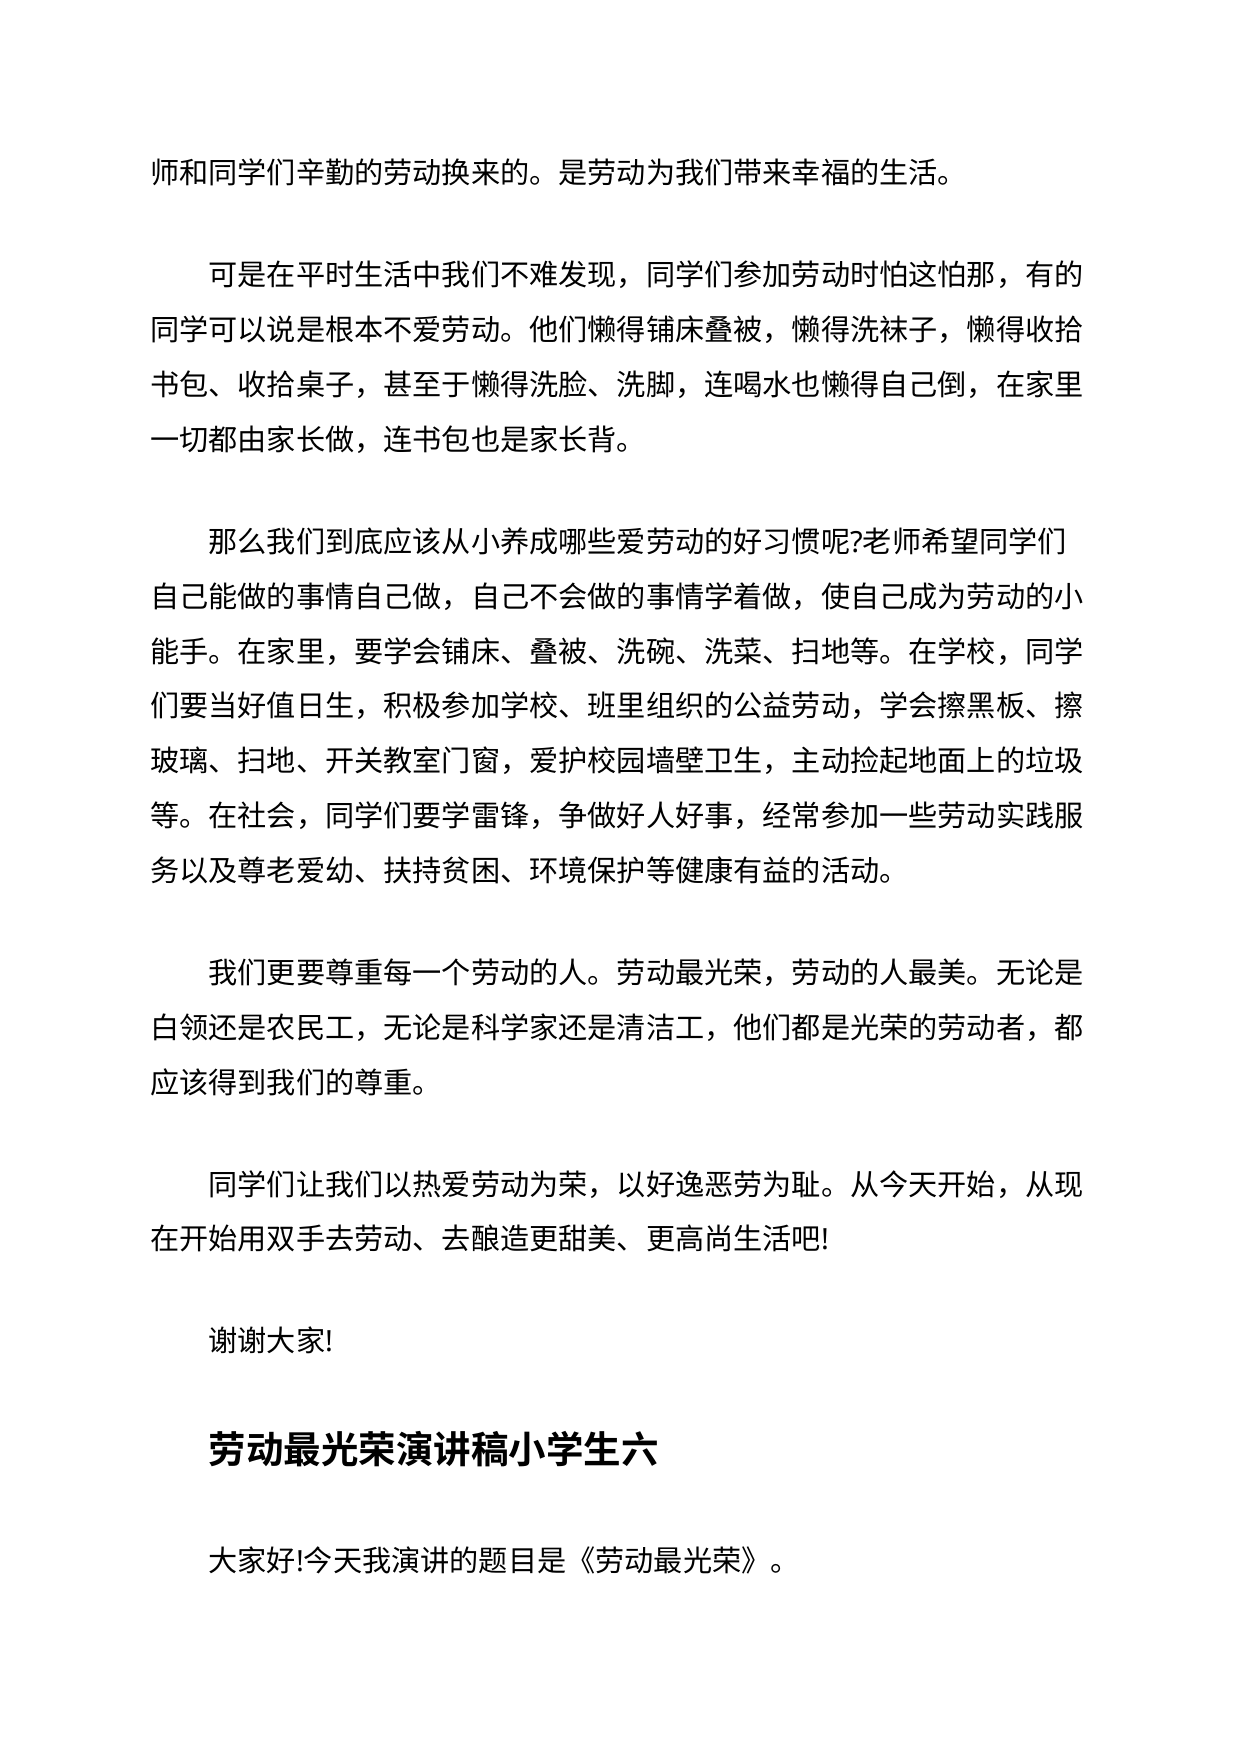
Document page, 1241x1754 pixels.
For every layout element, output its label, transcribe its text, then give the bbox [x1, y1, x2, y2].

text 可是在平时生活中我们不难发现，同学们参加劳动时怕这怕那，有的同学可以说是根本不爱劳动。他们懒得铺床叠被，懒得洗袜子，懒得收拾书包、收拾桌子，甚至于懒得洗脸、洗脚，连喝水也懒得自己倒，在家里一切都由家长做，连书包也是家长背。 [150, 252, 1090, 459]
text 谢谢大家! [150, 1318, 1090, 1360]
text 那么我们到底应该从小养成哪些爱劳动的好习惯呢?老师希望同学们自己能做的事情自己做，自己不会做的事情学着做，使自己成为劳动的小能手。在家里，要学会铺床、叠被、洗碗、洗菜、扫地等。在学校，同学们要当好值日生，积极参加学校、班里组织的公益劳动，学会擦黑板、擦玻璃、扫地、开关教室门窗，爱护校园墙壁卫生，主动捡起地面上的垃圾等。在社会，同学们要学雷锋，争做好人好事，经常参加一些劳动实践服务以及尊老爱幼、扶持贫困、环境保护等健康有益的活动。 [150, 518, 1090, 890]
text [150, 150, 1090, 192]
text 同学们让我们以热爱劳动为荣，以好逸恶劳为耻。从今天开始，从现在开始用双手去劳动、去酿造更甜美、更高尚生活吧! [150, 1161, 1090, 1258]
text 我们更要尊重每一个劳动的人。劳动最光荣，劳动的人最美。无论是白领还是农民工，无论是科学家还是清洁工，他们都是光荣的劳动者，都应该得到我们的尊重。 [150, 949, 1090, 1102]
text 劳动最光荣演讲稿小学生六 [150, 1420, 1090, 1474]
text 大家好!今天我演讲的题目是《劳动最光荣》。 [150, 1537, 1090, 1580]
